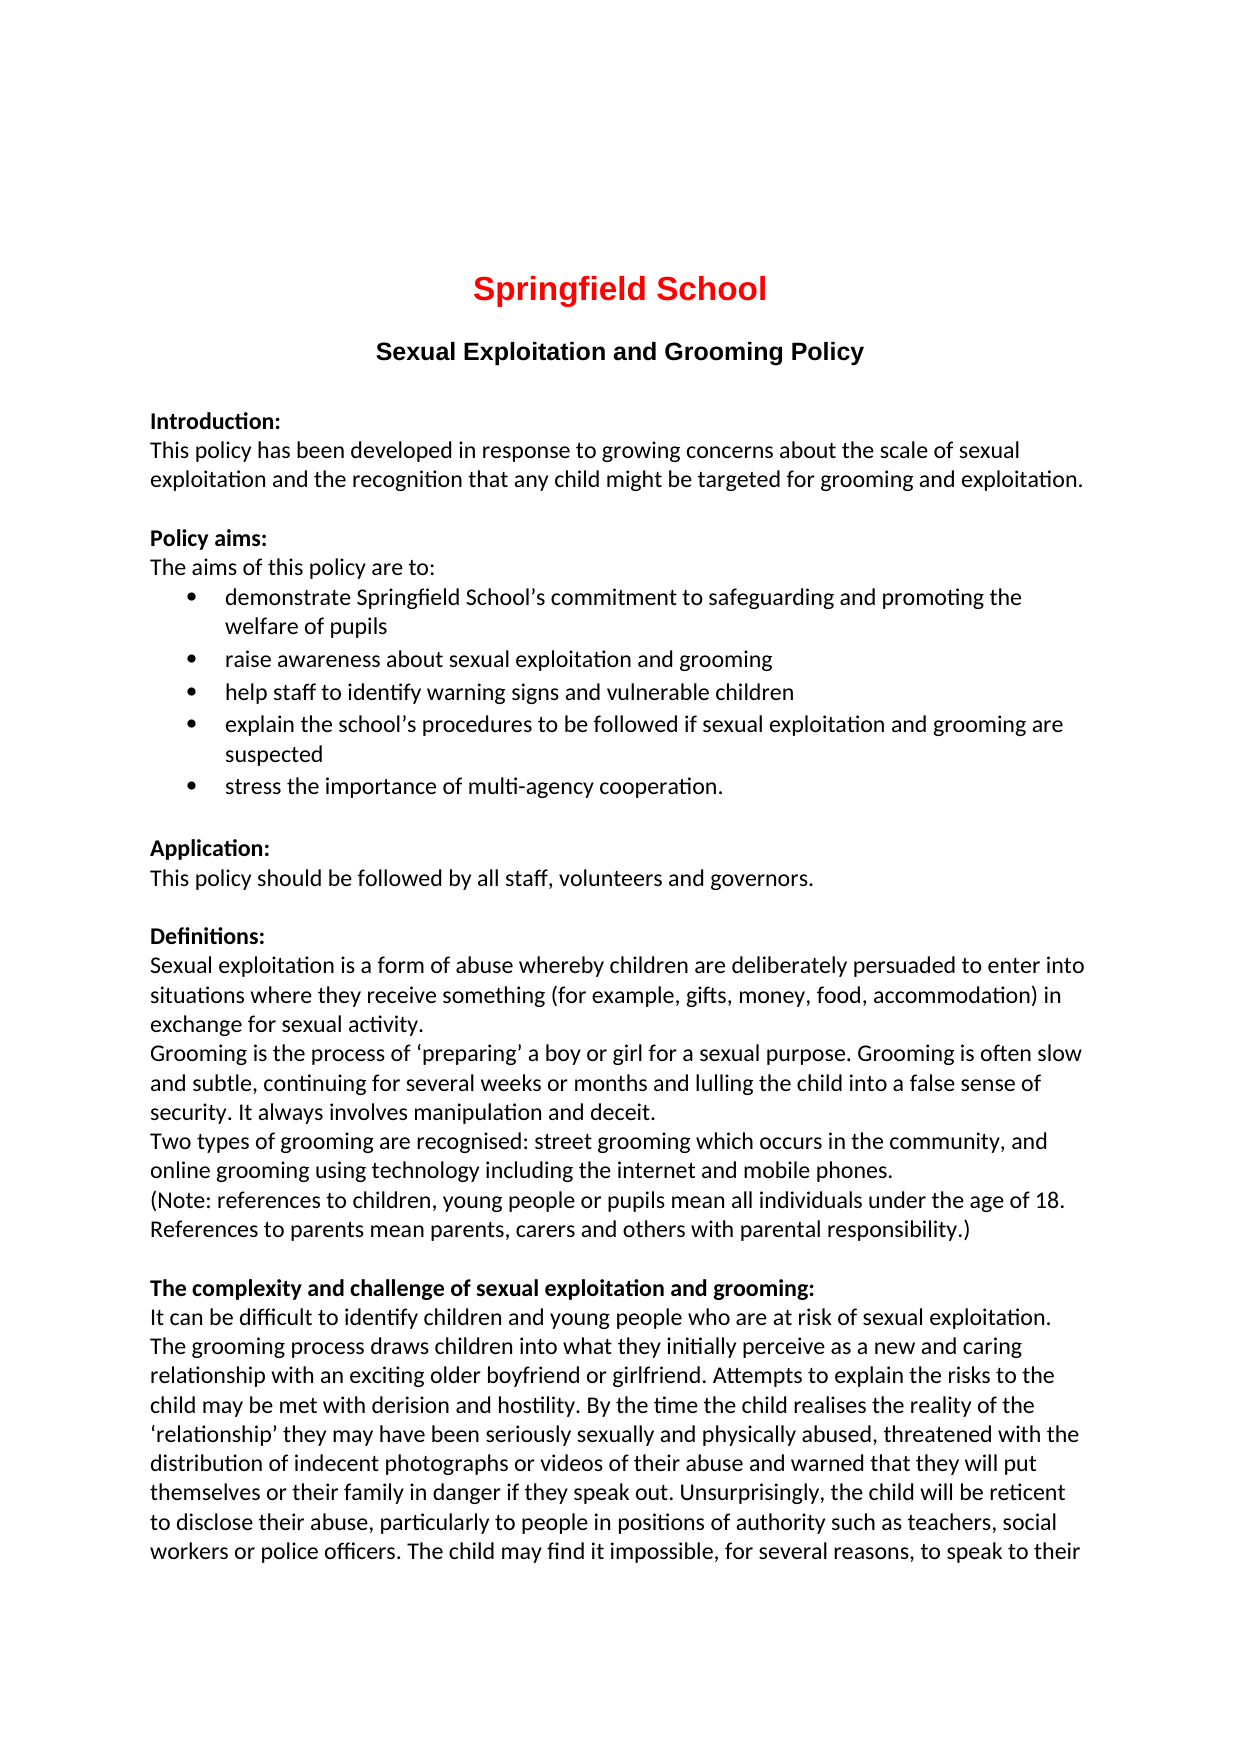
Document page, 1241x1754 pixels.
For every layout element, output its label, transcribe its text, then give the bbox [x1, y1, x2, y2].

text Definitions: [150, 921, 1090, 951]
text This policy should be followed by all staff, volunteers and governors. [150, 863, 1090, 892]
text The complexity and challenge of sexual exploitation and grooming: [150, 1273, 1090, 1302]
list demonstrate Springfield School’s commitment to safeguarding and promoting the welfare of pupils [187, 582, 1090, 640]
text Policy aims: [150, 523, 1090, 552]
text Application: [150, 833, 1090, 863]
text (Note: references to children, young people or pupils mean all individuals under the age of 18. References to parents mean parents, carers and others with parental responsibility.) [150, 1185, 1090, 1243]
text Grooming is the process of ‘preparing’ a boy or girl for a sexual purpose. Grooming is often slow and subtle, continuing for several weeks or months and lulling the child into a false sense of security. It always involves manipulation and deceit. [150, 1038, 1090, 1126]
text Springfield School [150, 269, 1090, 308]
text Two types of grooming are recognised: street grooming which occurs in the community, and online grooming using technology including the internet and mobile phones. [150, 1126, 1090, 1185]
text The aims of this policy are to: [150, 552, 1090, 582]
list stress the importance of multi-agency cooperation. [187, 771, 1090, 801]
list raise awareness about sexual exploitation and grooming [187, 644, 1090, 673]
text Introduction: [150, 406, 1090, 435]
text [150, 1302, 1090, 1565]
text Sexual exploitation is a form of abuse whereby children are deliberately persuaded to enter into situations where they receive something (for example, gifts, money, food, accommodation) in exchange for sexual activity. [150, 951, 1090, 1038]
text This policy has been developed in response to growing concerns about the scale of sexual exploitation and the recognition that any child might be targeted for grooming and exploitation. [150, 435, 1090, 494]
list help staff to identify warning signs and vulnerable children [187, 677, 1090, 706]
list explain the school’s procedures to be followed if sexual exploitation and grooming are suspected [187, 709, 1090, 768]
text Sexual Exploitation and Grooming Policy [150, 337, 1090, 365]
